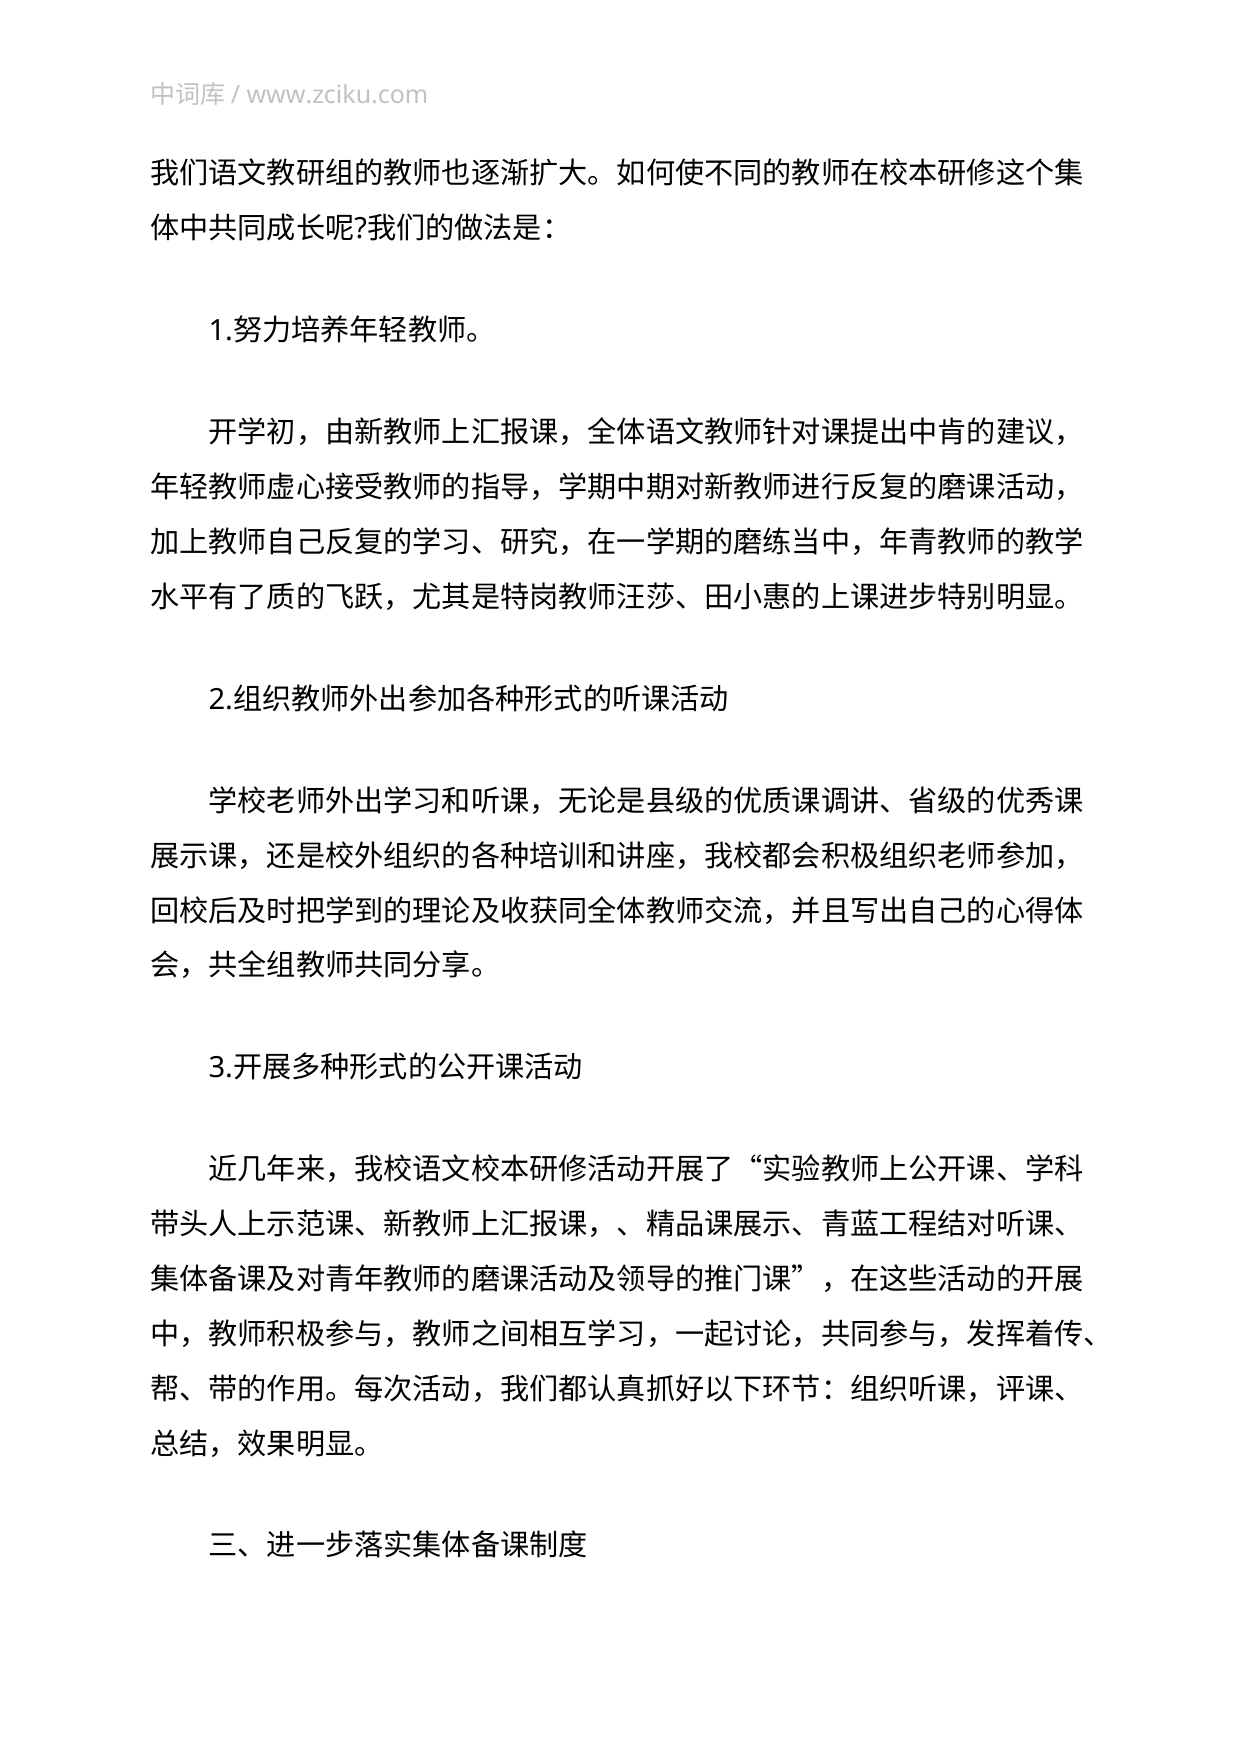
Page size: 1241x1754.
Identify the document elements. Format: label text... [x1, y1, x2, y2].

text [150, 150, 1090, 247]
text 三、进一步落实集体备课制度 [150, 1522, 1090, 1564]
text 3.开展多种形式的公开课活动 [150, 1044, 1090, 1086]
text 2.组织教师外出参加各种形式的听课活动 [150, 675, 1090, 718]
text 开学初，由新教师上汇报课，全体语文教师针对课提出中肯的建议，年轻教师虚心接受教师的指导，学期中期对新教师进行反复的磨课活动，加上教师自己反复的学习、研究，在一学期的磨练当中，年青教师的教学水平有了质的飞跃，尤其是特岗教师汪莎、田小惠的上课进步特别明显。 [150, 409, 1090, 616]
text 近几年来，我校语文校本研修活动开展了“实验教师上公开课、学科带头人上示范课、新教师上汇报课，、精品课展示、青蓝工程结对听课、集体备课及对青年教师的磨课活动及领导的推门课”，在这些活动的开展中，教师积极参与，教师之间相互学习，一起讨论，共同参与，发挥着传、帮、带的作用。每次活动，我们都认真抓好以下环节：组织听课，评课、总结，效果明显。 [150, 1146, 1090, 1462]
text 学校老师外出学习和听课，无论是县级的优质课调讲、省级的优秀课展示课，还是校外组织的各种培训和讲座，我校都会积极组织老师参加，回校后及时把学到的理论及收获同全体教师交流，并且写出自己的心得体会，共全组教师共同分享。 [150, 777, 1090, 984]
text 1.努力培养年轻教师。 [150, 307, 1090, 349]
